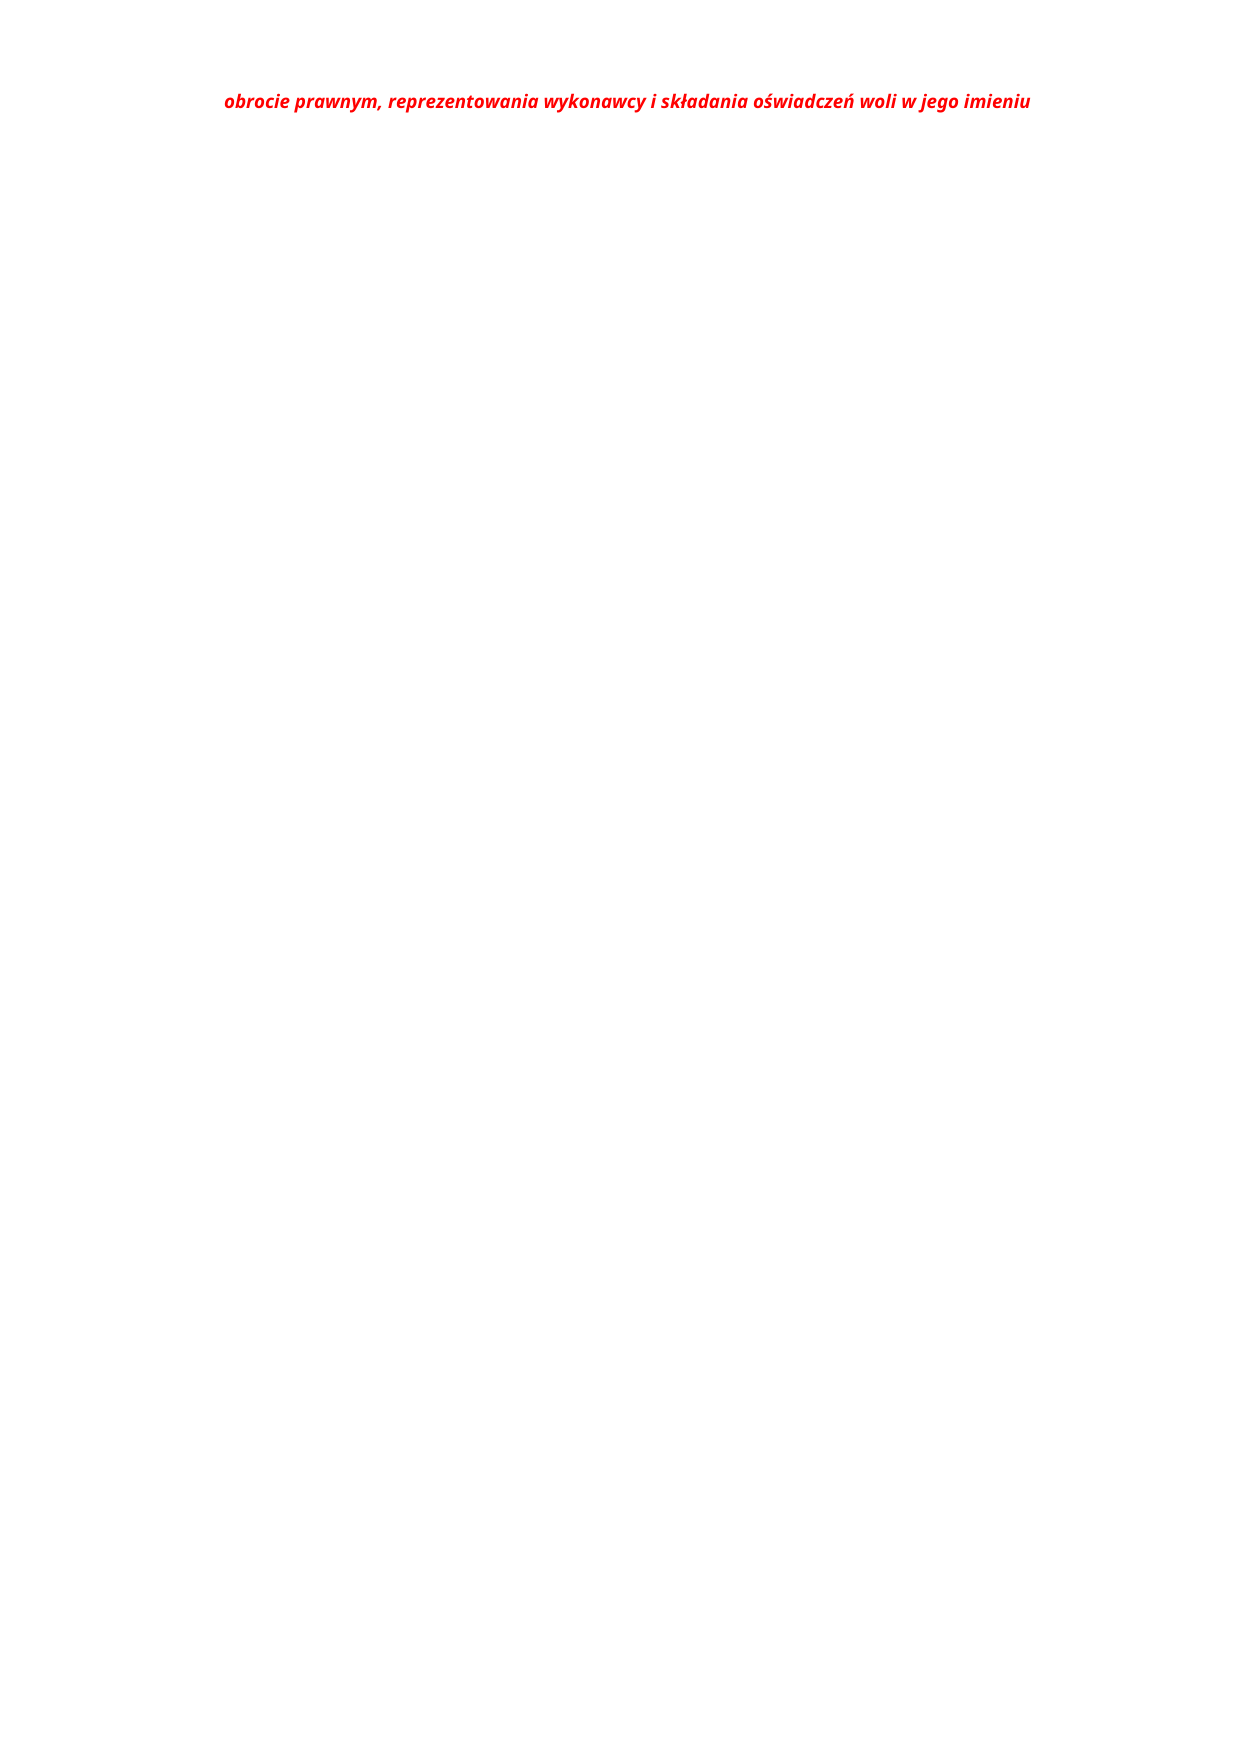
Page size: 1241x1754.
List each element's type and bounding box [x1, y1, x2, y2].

text [148, 89, 1107, 114]
